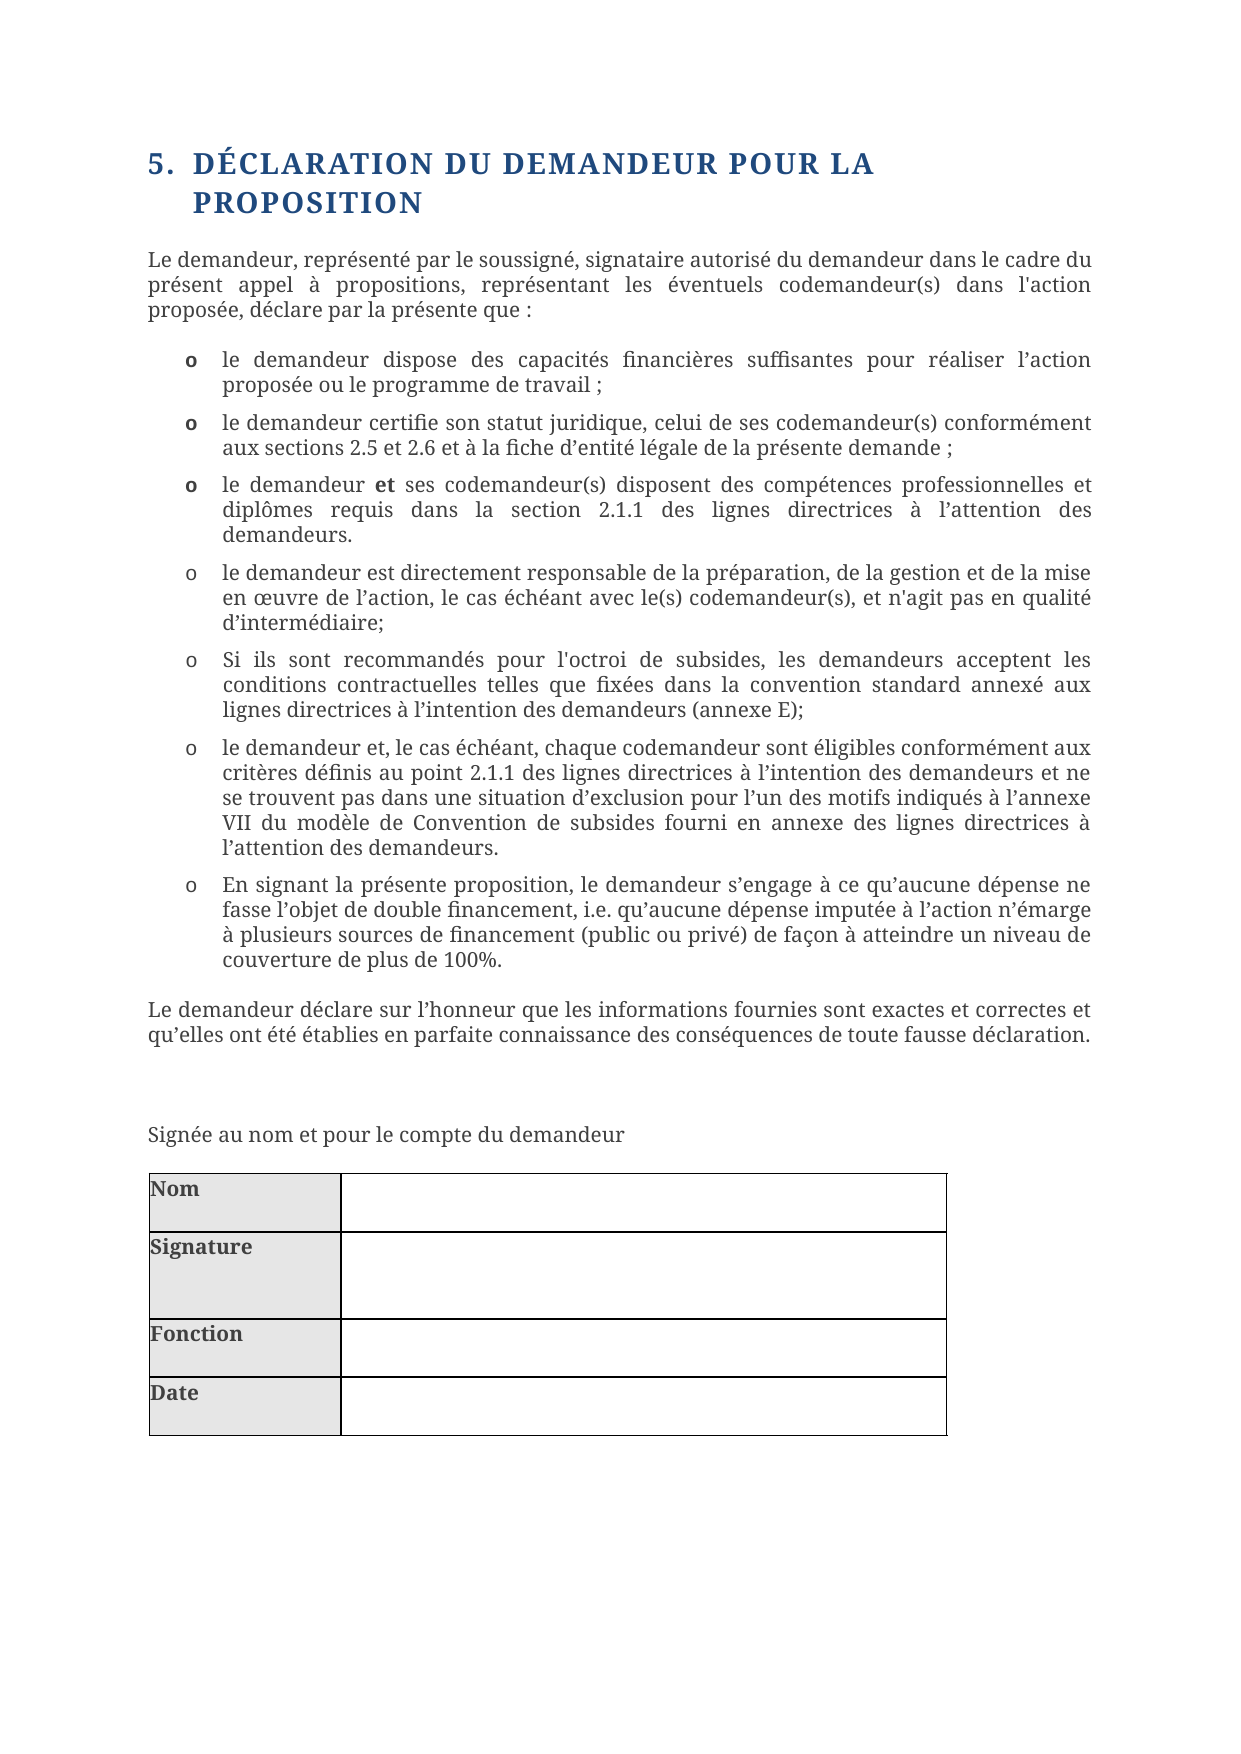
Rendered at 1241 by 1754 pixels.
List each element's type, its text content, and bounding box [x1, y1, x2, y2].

table_cell Fonction [150, 1320, 340, 1376]
text Le demandeur déclare sur l’honneur que les informations fournies sont exactes et correctes et qu’elles ont été établies en parfaite connaissance des conséquences de toute fausse déclaration. [148, 997, 1092, 1047]
table_cell Date [150, 1378, 340, 1435]
list le demandeur et ses codemandeur(s) disposent des compétences professionnelles et diplômes requis dans la section 2.1.1 des lignes directrices à l’attention des demandeurs. [185, 472, 1092, 547]
list En signant la présente proposition, le demandeur s’engage à ce qu’aucune dépense ne fasse l’objet de double financement, i.e. qu’aucune dépense imputée à l’action n’émarge à plusieurs sources de financement (public ou privé) de façon à atteindre un niveau de couverture de plus de 100%. [185, 872, 1092, 972]
table_header [342, 1174, 946, 1231]
table_cell [342, 1320, 946, 1376]
list le demandeur certifie son statut juridique, celui de ses codemandeur(s) conformément aux sections 2.5 et 2.6 et à la fiche d’entité légale de la présente demande ; [185, 410, 1092, 460]
list Si ils sont recommandés pour l'octroi de subsides, les demandeurs acceptent les conditions contractuelles telles que fixées dans la convention standard annexé aux lignes directrices à l’intention des demandeurs (annexe E); [185, 647, 1092, 722]
table_cell Signature [150, 1233, 340, 1318]
text Le demandeur, représenté par le soussigné, signataire autorisé du demandeur dans le cadre du présent appel à propositions, représentant les éventuels codemandeur(s) dans l'action proposée, déclare par la présente que : [148, 247, 1092, 322]
subtitle DÉclaration du demandeur pour la proposition [148, 143, 1092, 222]
text Signée au nom et pour le compte du demandeur [148, 1122, 1092, 1147]
table_header Nom [150, 1174, 340, 1231]
list le demandeur dispose des capacités financières suffisantes pour réaliser l’action proposée ou le programme de travail ; [185, 347, 1092, 397]
list le demandeur est directement responsable de la préparation, de la gestion et de la mise en œuvre de l’action, le cas échéant avec le(s) codemandeur(s), et n'agit pas en qualité d’intermédiaire; [185, 560, 1092, 635]
table_cell [342, 1233, 946, 1318]
list le demandeur et, le cas échéant, chaque codemandeur sont éligibles conformément aux critères définis au point 2.1.1 des lignes directrices à l’intention des demandeurs et ne se trouvent pas dans une situation d’exclusion pour l’un des motifs indiqués à l’annexe VII du modèle de Convention de subsides fourni en annexe des lignes directrices à l’attention des demandeurs. [185, 735, 1092, 860]
table_cell [342, 1378, 946, 1435]
